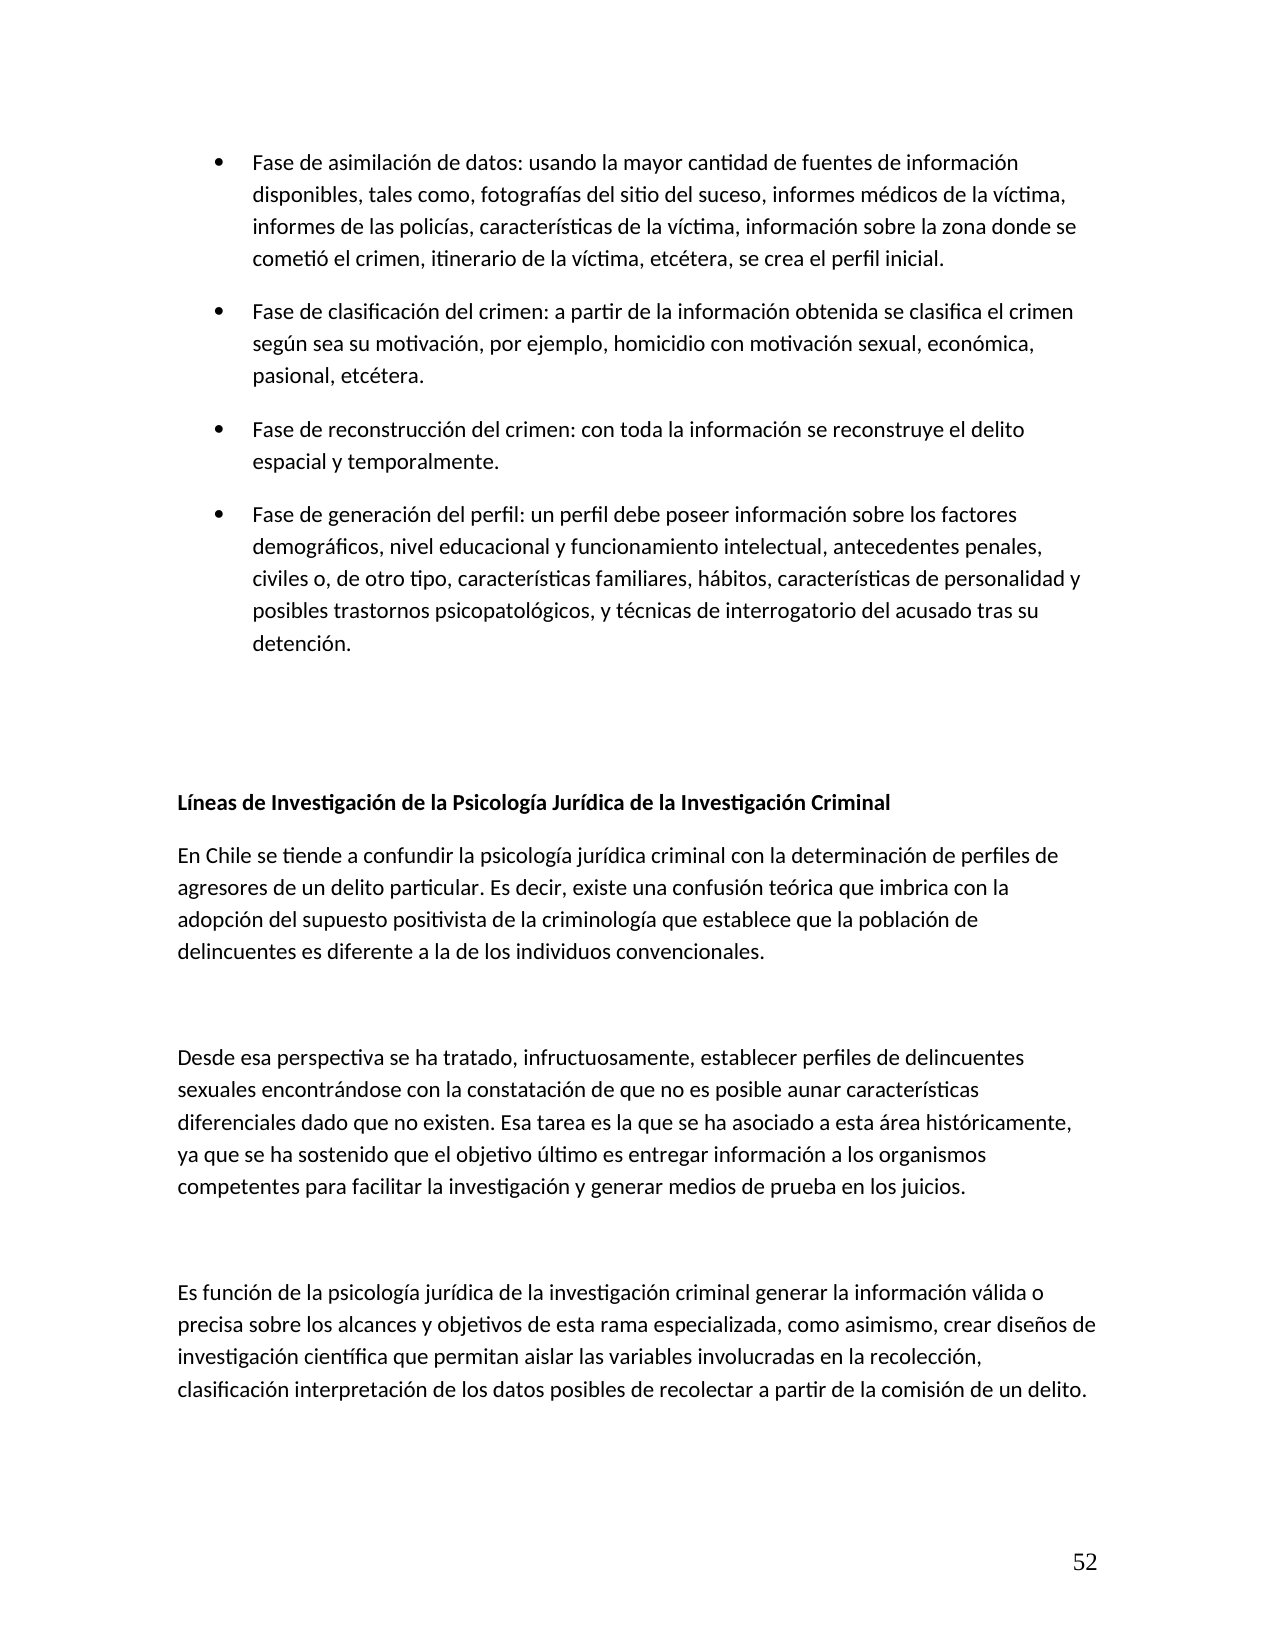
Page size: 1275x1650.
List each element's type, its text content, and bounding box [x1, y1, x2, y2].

list Fase de reconstrucción del crimen: con toda la información se reconstruye el delito espacial y temporalmente. [215, 415, 1098, 475]
text Es función de la psicología jurídica de la investigación criminal generar la información válida o precisa sobre los alcances y objetivos de esta rama especializada, como asimismo, crear diseños de investigación científica que permitan aislar las variables involucradas en la recolección, clasificación interpretación de los datos posibles de recolectar a partir de la comisión de un delito. [177, 1278, 1098, 1403]
text Líneas de Investigación de de [177, 788, 1098, 816]
list Fase de clasificación del crimen: a partir de la información obtenida se clasifica el crimen según sea su motivación, por ejemplo, homicidio con motivación sexual, económica, pasional, etcétera. [215, 297, 1098, 390]
list Fase de generación del perfil: un perfil debe poseer información sobre los factores demográficos, nivel educacional y funcionamiento intelectual, antecedentes penales, civiles o, de otro tipo, características familiares, hábitos, características de personalidad y posibles trastornos psicopatológicos, y técnicas de interrogatorio del acusado tras su detención. [215, 500, 1098, 657]
text Desde esa perspectiva se ha tratado, infructuosamente, establecer perfiles de delincuentes sexuales encontrándose con la constatación de que no es posible aunar características diferenciales dado que no existen. Esa tarea es la que se ha asociado a esta área históricamente, ya que se ha sostenido que el objetivo último es entregar información a los organismos competentes para facilitar la investigación y generar medios de prueba en los juicios. [177, 1043, 1098, 1200]
text En Chile se tiende a confundir la psicología jurídica criminal con la determinación de perfiles de agresores de un delito particular. Es decir, existe una confusión teórica que imbrica con la adopción del supuesto positivista de la criminología que establece que la población de delincuentes es diferente a la de los individuos convencionales. [177, 841, 1098, 965]
list Fase de asimilación de datos: usando la mayor cantidad de fuentes de información disponibles, tales como, fotografías del sitio del suceso, informes médicos de la víctima, informes de las policías, características de la víctima, información sobre la zona donde se cometió el crimen, itinerario de la víctima, etcétera, se crea el perfil inicial. [215, 148, 1098, 272]
